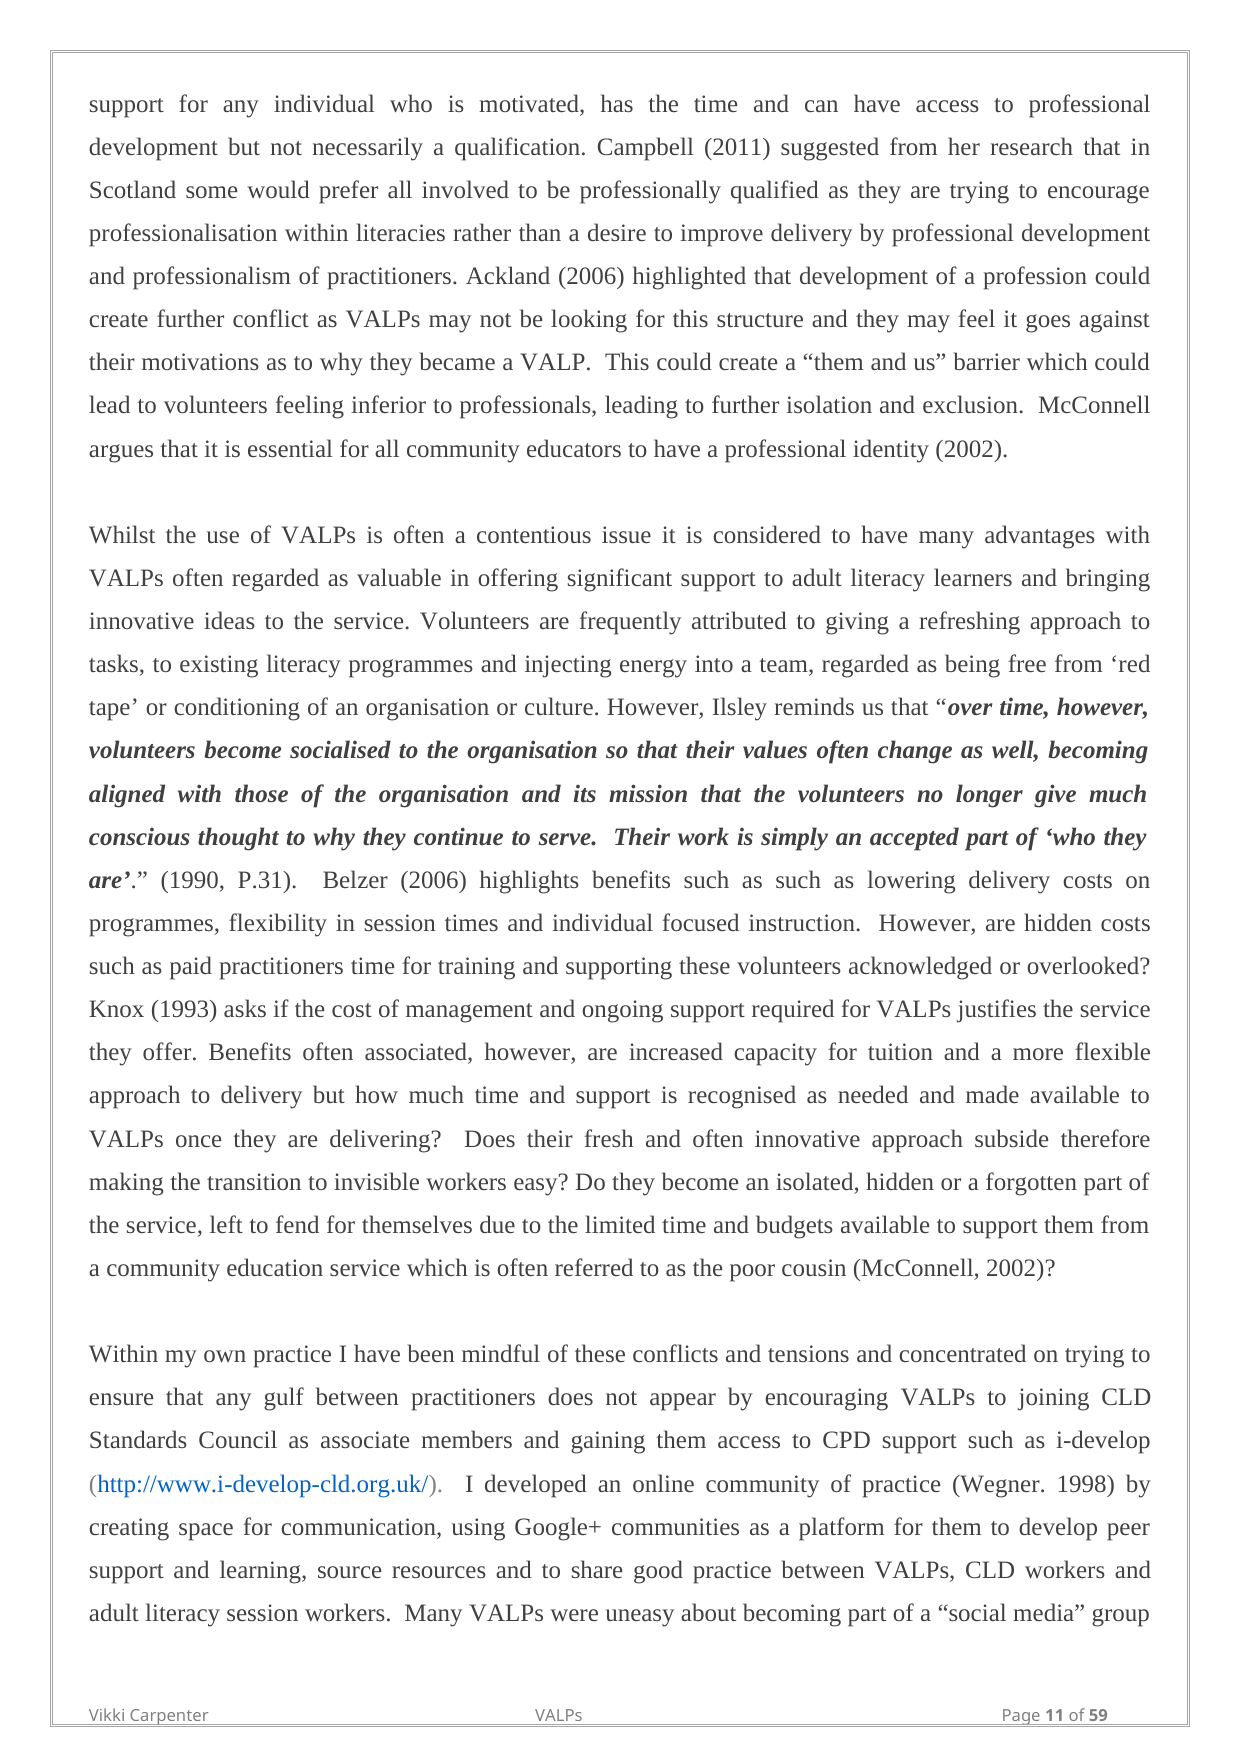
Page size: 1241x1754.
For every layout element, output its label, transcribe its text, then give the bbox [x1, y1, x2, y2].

text Whilst the use of VALPs is often a contentious issue it is considered to have many advantages with VALPs often regarded as valuable in offering significant support to adult literacy learners and bringing innovative ideas to the service. Volunteers are frequently attributed to giving a refreshing approach to tasks, to existing literacy programmes and injecting energy into a team, regarded as being free from ‘red tape’ or conditioning of an organisation or culture. However, Ilsley reminds us that “over time, however, volunteers become socialised to the organisation so that their values often change as well, becoming aligned with those of the organisation and its mission that the volunteers no longer give much conscious thought to why they continue to serve. Their work is simply an accepted part of ‘who they are’.” (1990, P.31). Belzer (2006) highlights benefits such as such as lowering delivery costs on programmes, flexibility in session times and individual focused instruction. However, are hidden costs such as paid practitioners time for training and supporting these volunteers acknowledged or overlooked? Knox (1993) asks if the cost of management and ongoing support required for VALPs justifies the service they offer. Benefits often associated, however, are increased capacity for tuition and a more flexible approach to delivery but how much time and support is recognised as needed and made available to VALPs once they are delivering? Does their fresh and often innovative approach subside therefore making the transition to invisible workers easy? Do they become an isolated, hidden or a forgotten part of the service, left to fend for themselves due to the limited time and budgets available to support them from a community education service which is often referred to as the poor cousin (McConnell, 2002)? [89, 520, 1152, 1282]
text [89, 1339, 1152, 1627]
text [89, 89, 1152, 462]
